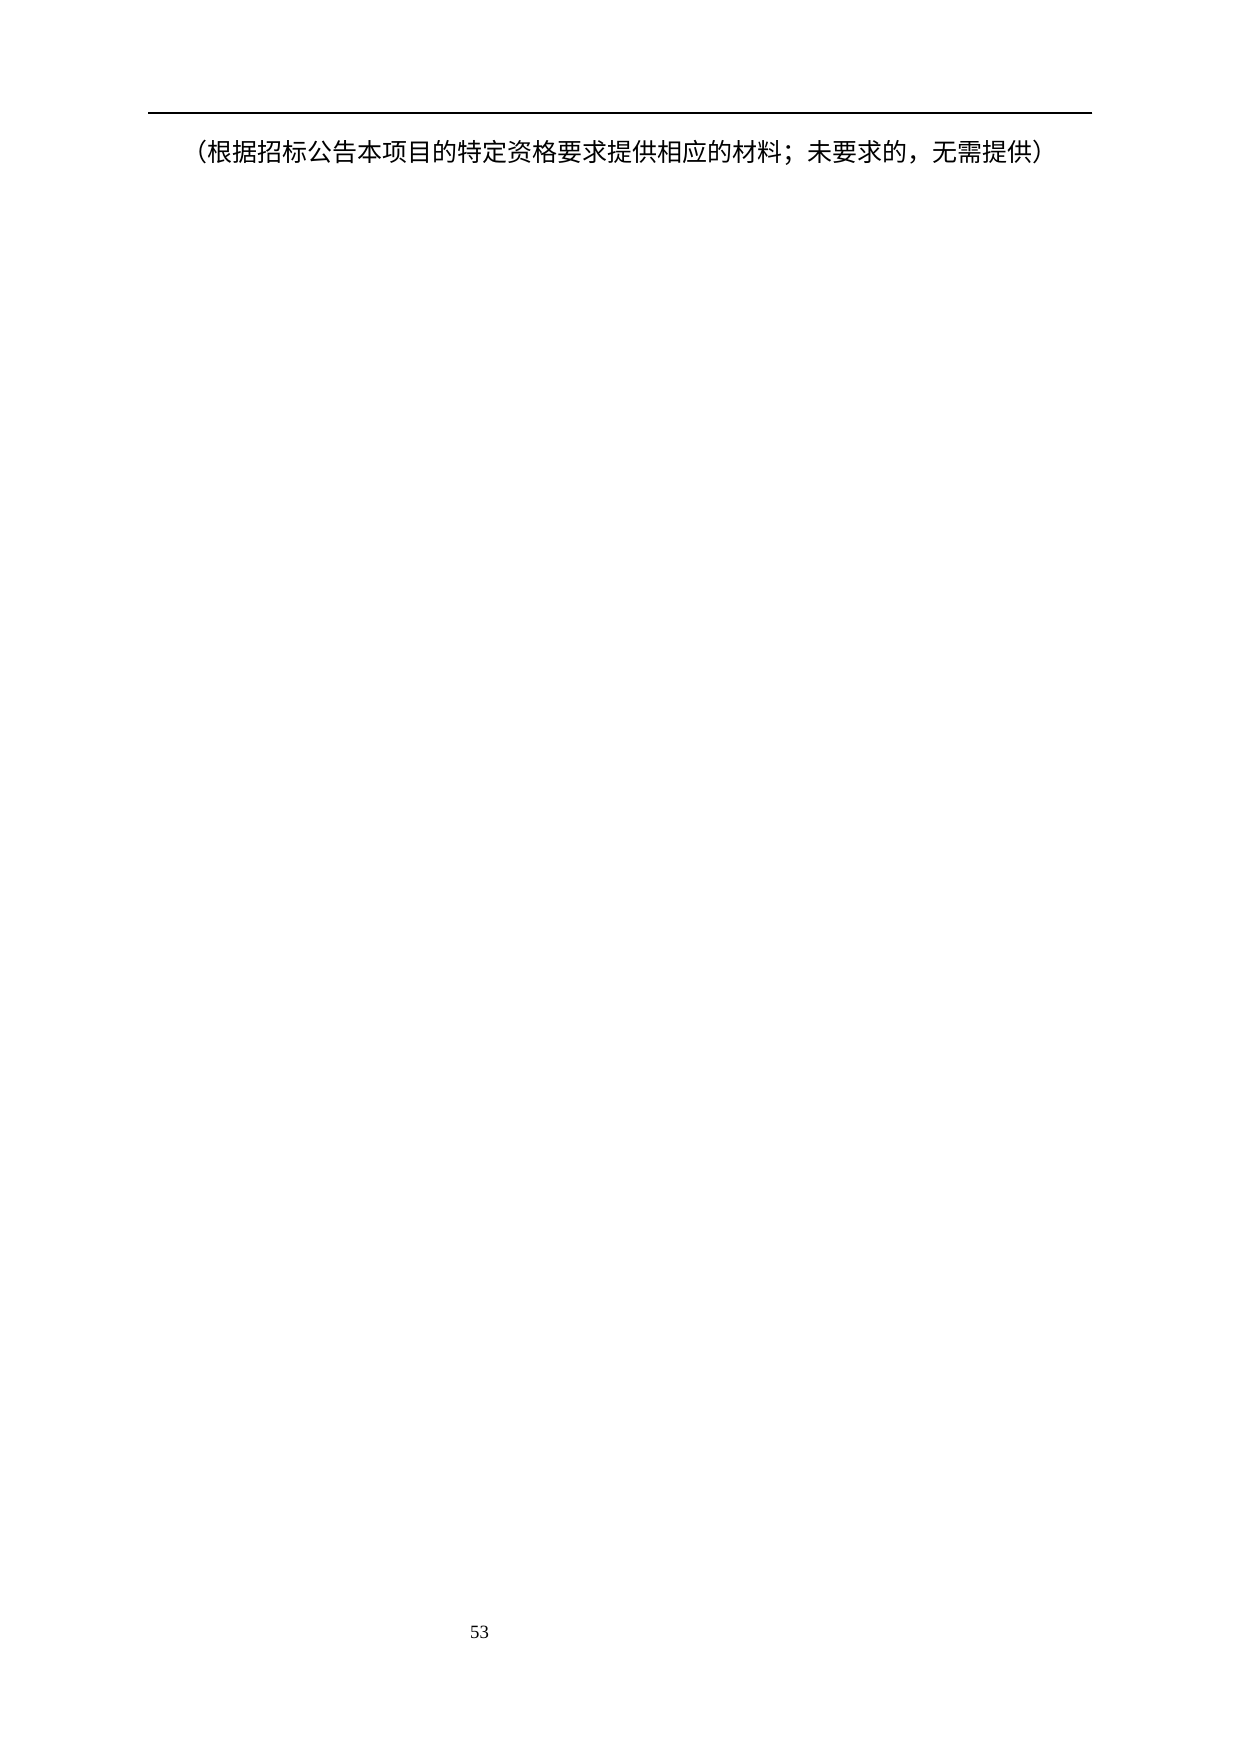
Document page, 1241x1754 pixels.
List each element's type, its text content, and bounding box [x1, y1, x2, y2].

text （根据招标公告本项目的特定资格要求提供相应的材料；未要求的，无需提供） [148, 133, 1092, 169]
